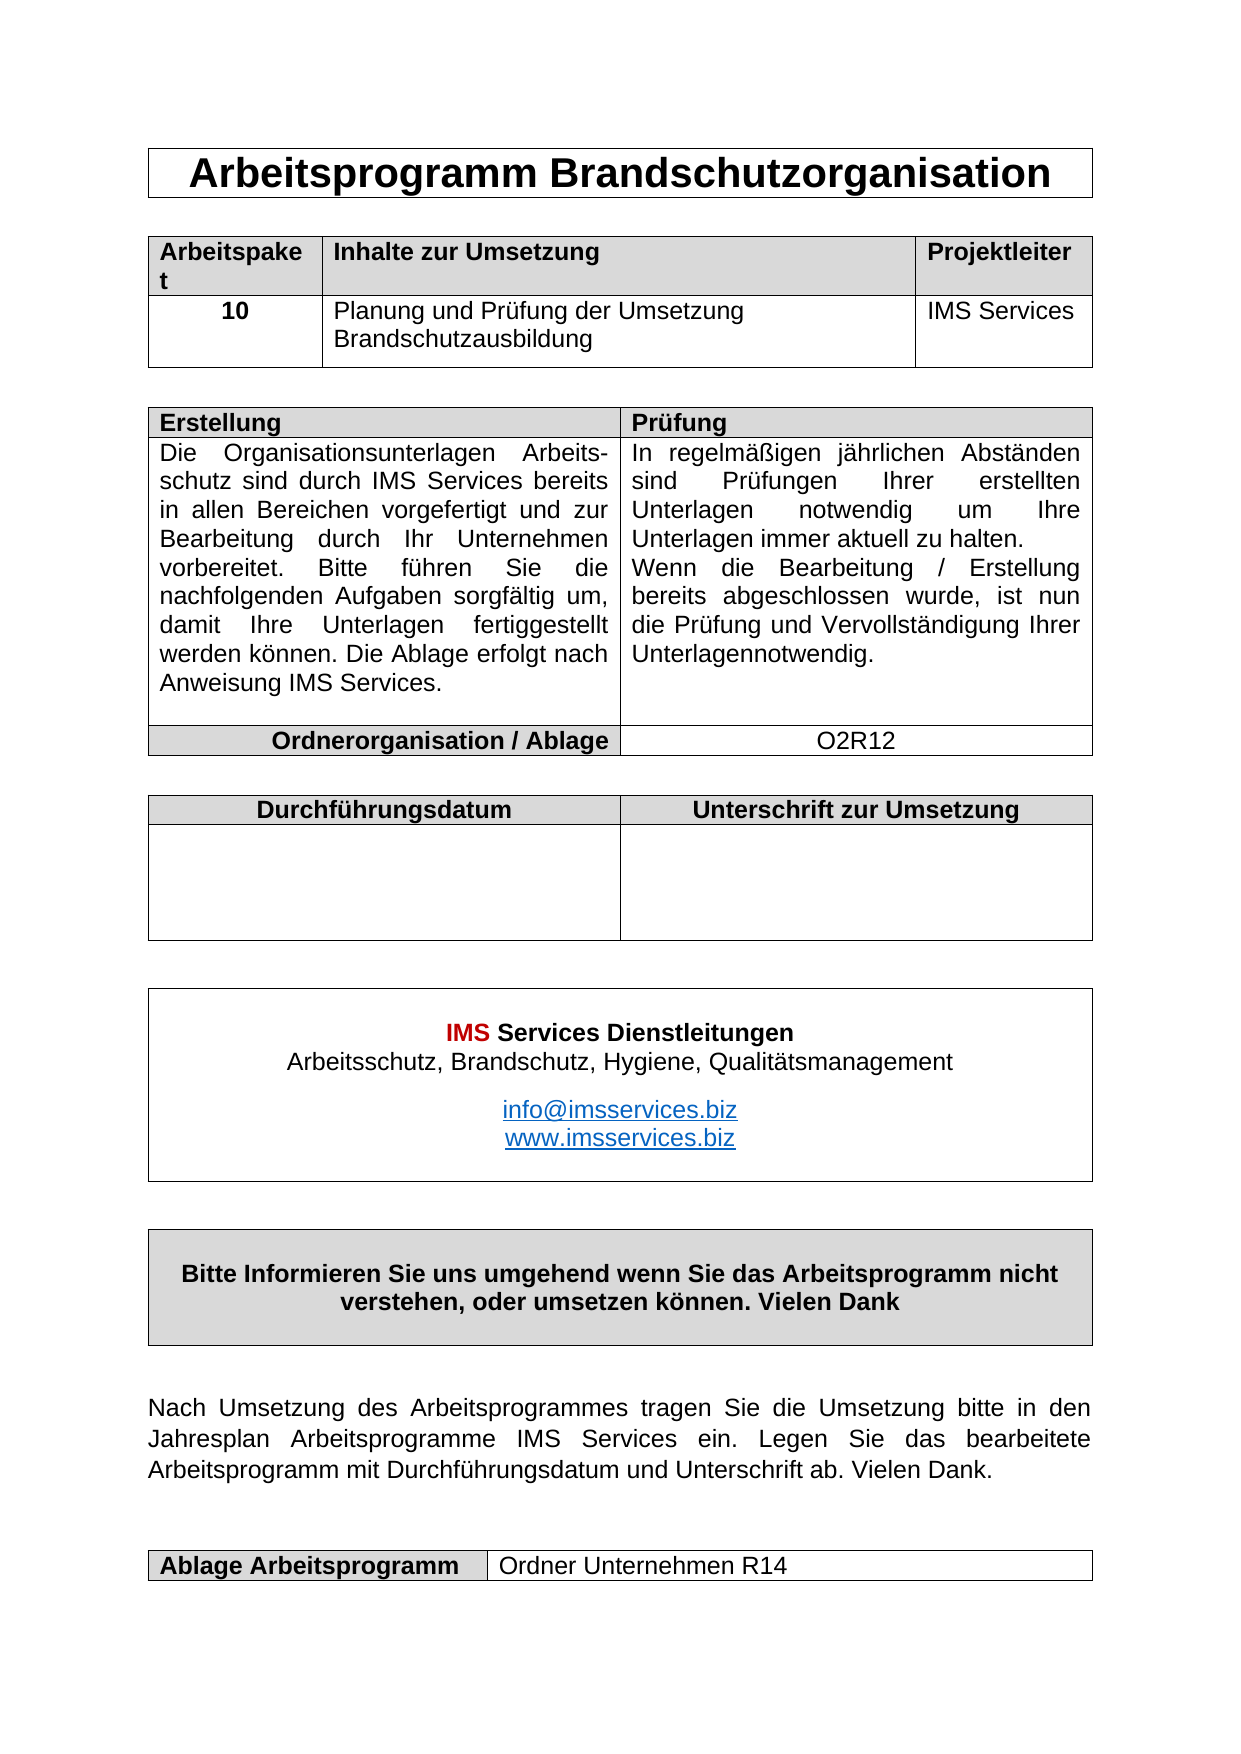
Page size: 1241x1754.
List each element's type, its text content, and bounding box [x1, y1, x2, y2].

table_cell [149, 825, 620, 940]
table_header Arbeitspaket [149, 237, 322, 295]
table_header Unterschrift zur Umsetzung [621, 796, 1092, 824]
table_header Inhalte zur Umsetzung [323, 237, 915, 295]
table_cell O2R12 [621, 726, 1092, 755]
table_header Prüfung [621, 408, 1092, 437]
table_cell Planung und Prüfung der Umsetzung Brandschutzausbildung [323, 296, 915, 367]
table_header Projektleiter [916, 237, 1092, 295]
table_cell In regelmäßigen jährlichen Abständen sind Prüfungen Ihrer erstellten Unterlagen notwendig um Ihre Unterlagen immer aktuell zu halten. Wenn die Bearbeitung / Erstellung bereits abgeschlossen wurde, ist nun die Prüfung und Vervollständigung Ihrer Unterlagennotwendig. [621, 438, 1092, 725]
table_header IMS Services Dienstleitungen Arbeitsschutz, Brandschutz, Hygiene, Qualitätsmanagement info@imsservices.biz www.imsservices.biz [149, 989, 1092, 1181]
table_header Ablage Arbeitsprogramm [149, 1551, 487, 1580]
table_header Erstellung [149, 408, 620, 437]
table_cell IMS Services [916, 296, 1092, 367]
table_cell Die Organisationsunterlagen Arbeits-schutz sind durch IMS Services bereits in allen Bereichen vorgefertigt und zur Bearbeitung durch Ihr Unternehmen vorbereitet. Bitte führen Sie die nachfolgenden Aufgaben sorgfältig um, damit Ihre Unterlagen fertiggestellt werden können. Die Ablage erfolgt nach Anweisung IMS Services. [149, 438, 620, 725]
text Nach Umsetzung des Arbeitsprogrammes tragen Sie die Umsetzung bitte in den Jahresplan Arbeitsprogramme IMS Services ein. Legen Sie das bearbeitete Arbeitsprogramm mit Durchführungsdatum und Unterschrift ab. Vielen Dank. [148, 1393, 1093, 1484]
table_cell 10 [149, 296, 322, 367]
table_header Bitte Informieren Sie uns umgehend wenn Sie das Arbeitsprogramm nicht verstehen, oder umsetzen können. Vielen Dank [149, 1230, 1092, 1345]
table_header Durchführungsdatum [149, 796, 620, 824]
table_cell Ordnerorganisation / Ablage [149, 726, 620, 755]
table_header Arbeitsprogramm Brandschutzorganisation [149, 149, 1092, 197]
table_header Ordner Unternehmen R14 [488, 1551, 1092, 1580]
table_cell [621, 825, 1092, 940]
